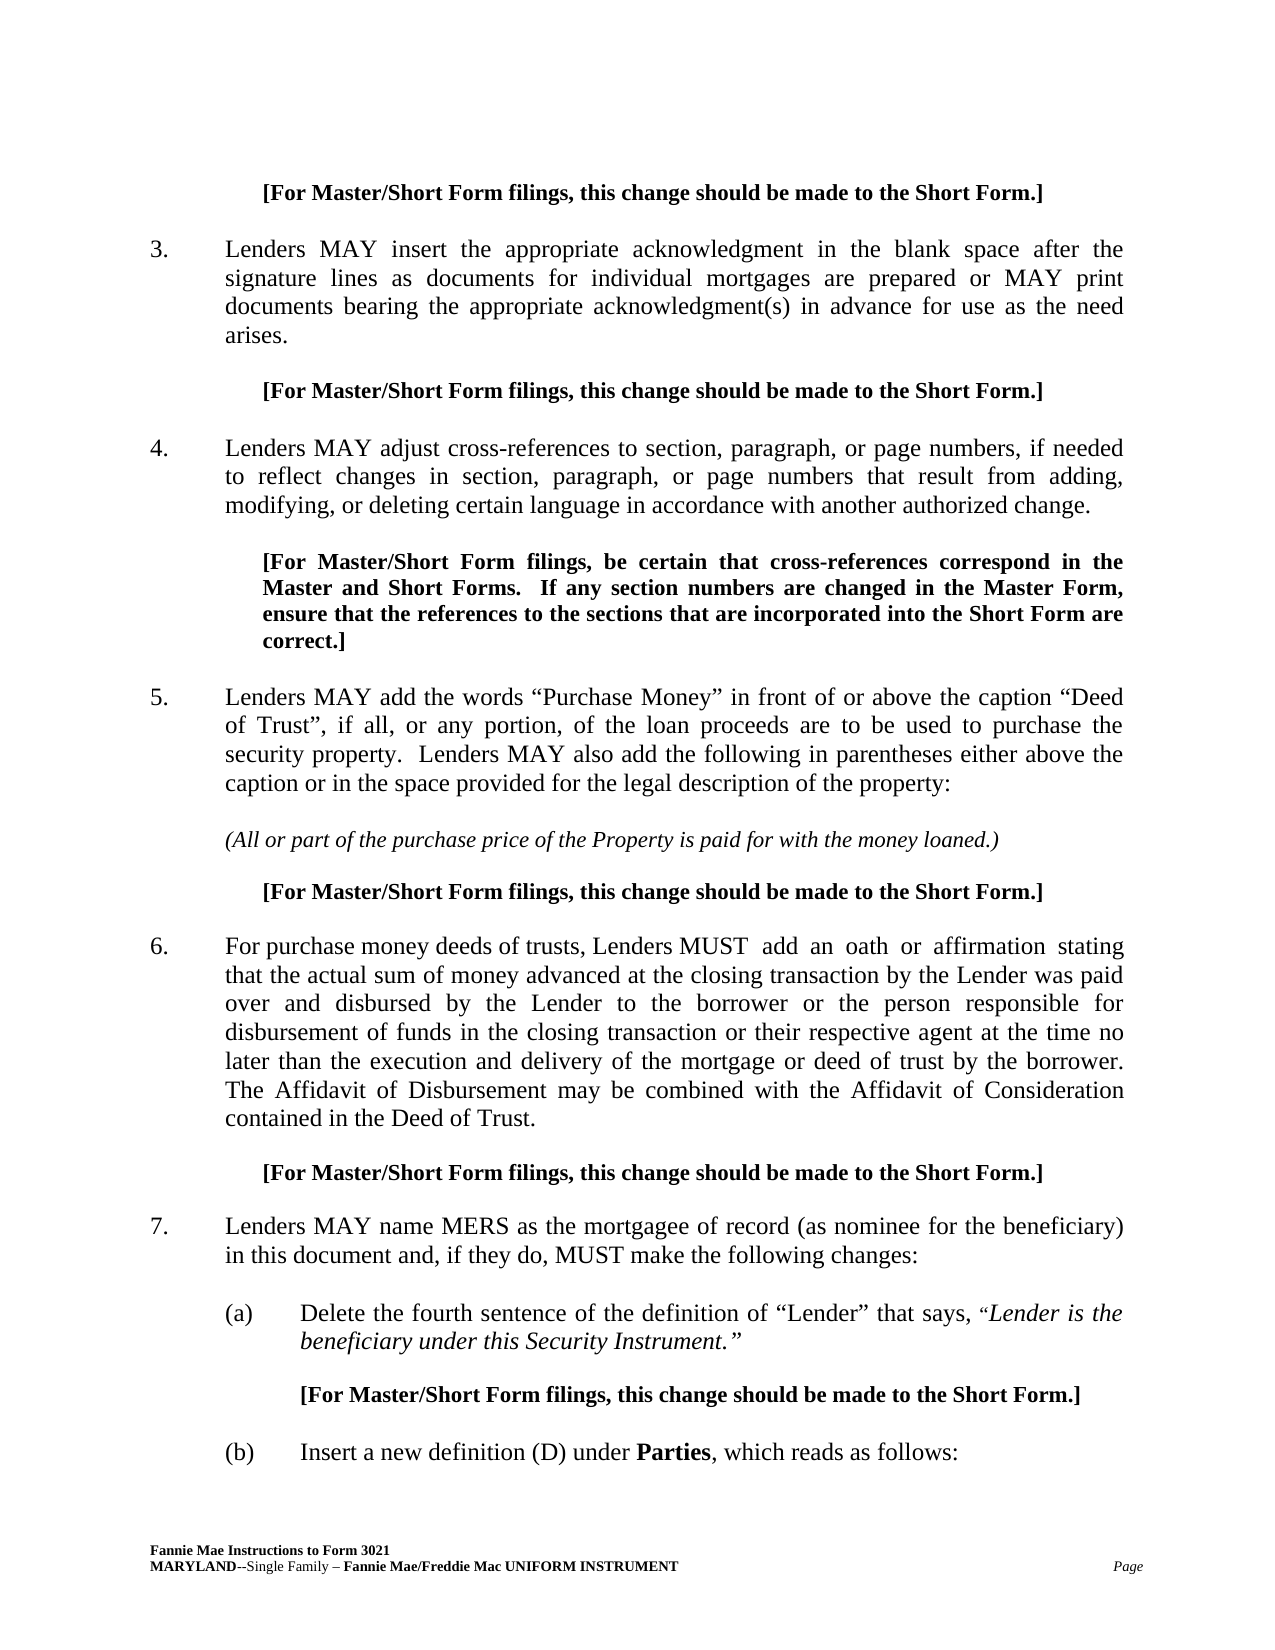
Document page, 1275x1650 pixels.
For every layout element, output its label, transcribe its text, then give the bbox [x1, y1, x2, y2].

text [For Master/Short Form filings, this change should be made to the Short Form.] [300, 1381, 1125, 1408]
text 6. For purchase money deeds of trusts, Lenders MUST add an oath or affirmation stating that the actual sum of money advanced at the closing transaction by the Lender was paid over and disbursed by the Lender to the borrower or the person responsible for disbursement of funds in the closing transaction or their respective agent at the time no later than the execution and delivery of the mortgage or deed of trust by the borrower. The Affidavit of Disbursement may be combined with the Affidavit of Consideration contained in the Deed of Trust. [150, 931, 1125, 1132]
text (a) Delete the fourth sentence of the definition of “Lender” that says, “Lender is the beneficiary under this Security Instrument.” [225, 1298, 1125, 1355]
text (All or part of the purchase price of the Property is paid for with the money loaned.) [225, 826, 1125, 852]
text [For Master/Short Form filings, this change should be made to the Short Form.] [262, 378, 1125, 404]
text [For Master/Short Form filings, this change should be made to the Short Form.] [262, 878, 1125, 905]
text 3. Lenders insert the appropriate acknowledgment in the blank space after the signature lines as documents for individual mortgages are prepared or print documents bearing the appropriate acknowledgment(s) in advance for use as the need arises. [150, 234, 1125, 349]
text 7. Lenders name MERS as the mortgagee of record (as nominee for the beneficiary) in this document and, if they do, MUST make the following changes: [150, 1211, 1125, 1269]
text [For Master/Short Form filings, this change should be made to the Short Form.] [262, 1159, 1125, 1185]
text [For Master/Short Form filings, this change should be made to the Short Form.] [262, 179, 1125, 205]
text 5. Lenders MAY add the words “Purchase Money” in front of or above the caption “Deed of Trust”, if all, or any portion, of the loan proceeds are to be used to purchase the security property. Lenders also add the following in parentheses either above the caption or in the space provided for the legal description of the property: [150, 682, 1125, 797]
text [For Master/Short Form filings, be certain that cross-references correspond in the Master and Short Forms. If any section numbers are changed in the Master Form, ensure that the references to the sections that are incorporated into the Short Form are correct.] [262, 548, 1125, 653]
text (b) Insert a new definition (D) under Parties, which reads as follows: [150, 1437, 1125, 1465]
text 4. Lenders adjust cross-references to section, paragraph, or page numbers, if needed to reflect changes in section, paragraph, or page numbers that result from adding, modifying, or deleting certain language in accordance with another authorized change. [150, 433, 1125, 519]
